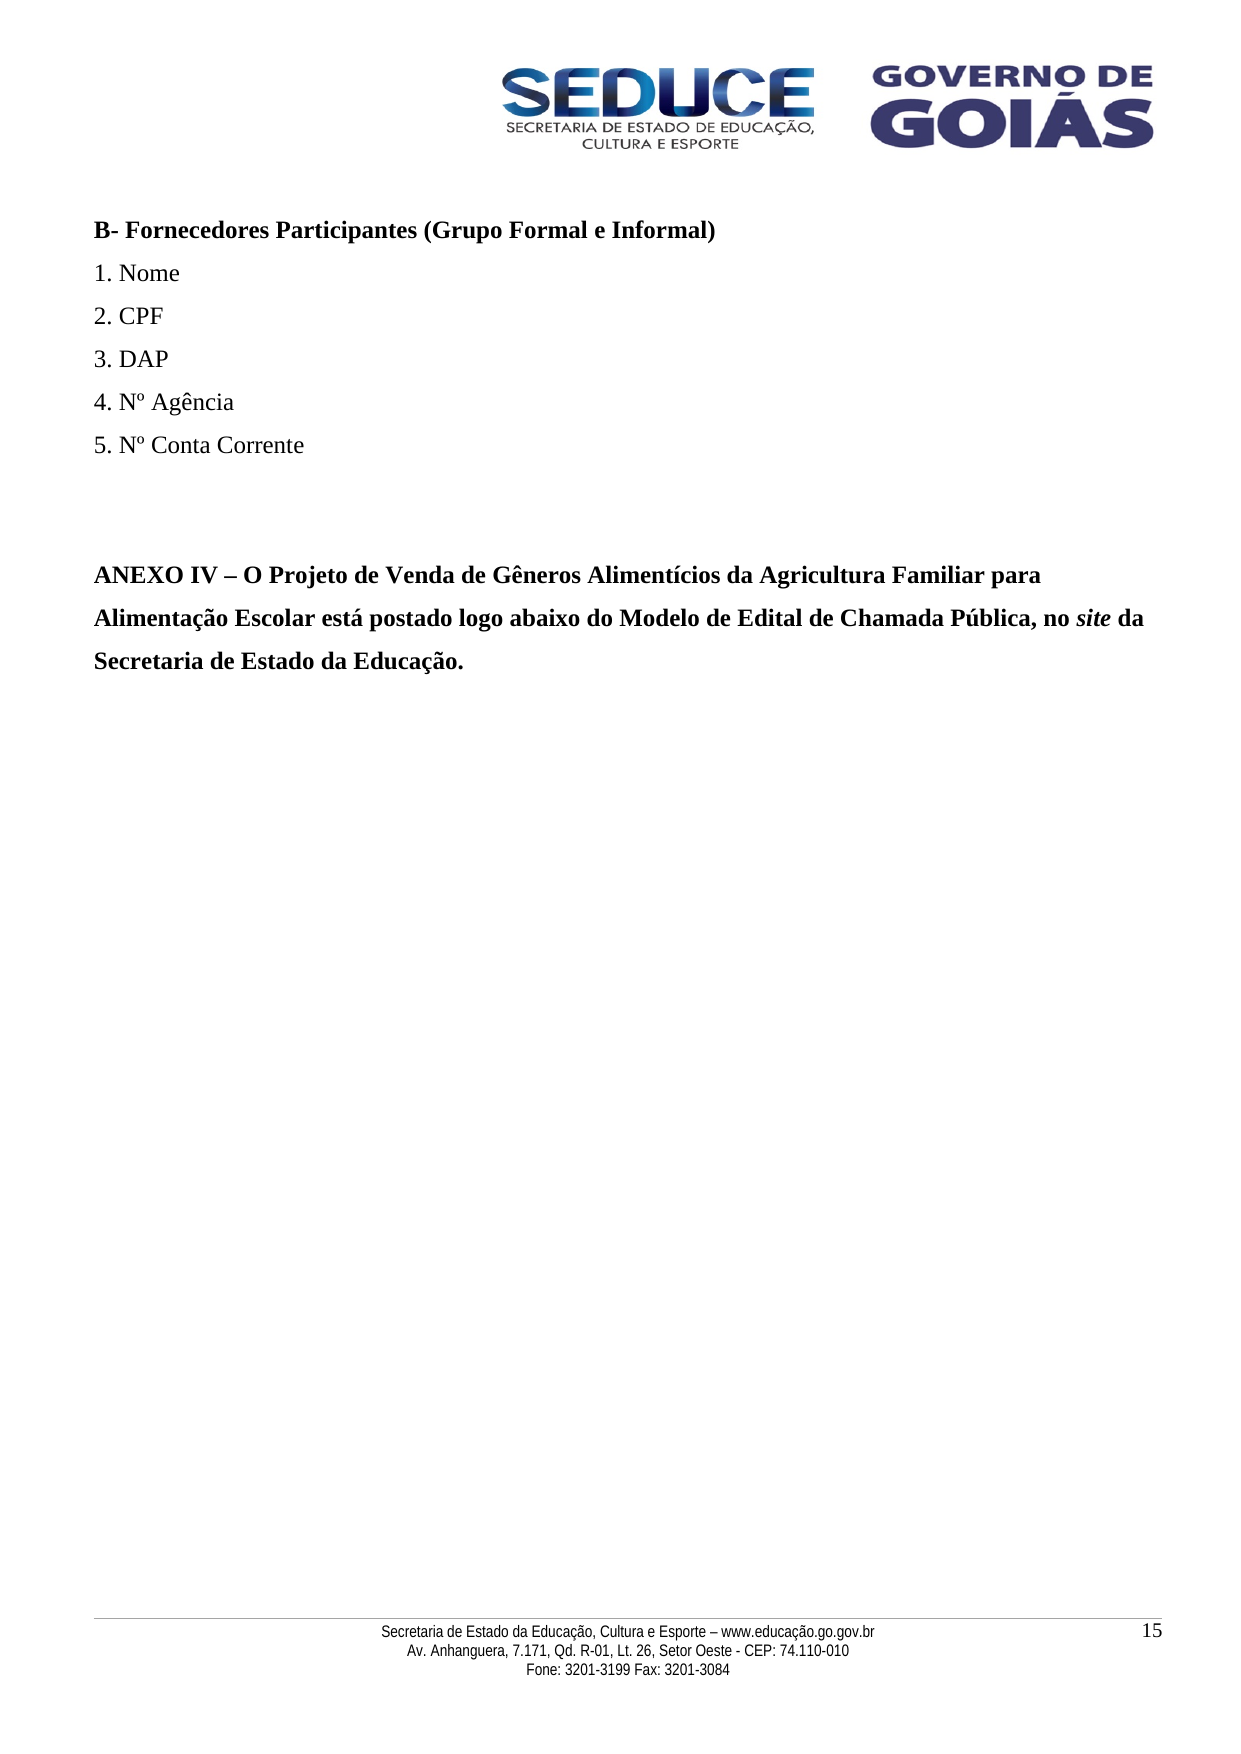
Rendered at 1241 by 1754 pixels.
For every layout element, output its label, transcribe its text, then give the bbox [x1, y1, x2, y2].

text 4. Nº Agência [94, 387, 1162, 416]
picture [501, 59, 1163, 158]
text 1. Nome [94, 258, 1162, 287]
text 3. DAP [94, 344, 1162, 373]
text B- Fornecedores Participantes (Grupo Formal e Informal) [94, 215, 1162, 244]
text 5. Nº Conta Corrente [94, 431, 1162, 459]
text 2. CPF [94, 301, 1162, 330]
text ANEXO IV – O Projeto de Venda de Gêneros Alimentícios da Agricultura Familiar para Alimentação Escolar está postado logo abaixo do Modelo de Edital de Chamada Pública, no site da Secretaria de Estado da Educação. [94, 560, 1162, 675]
